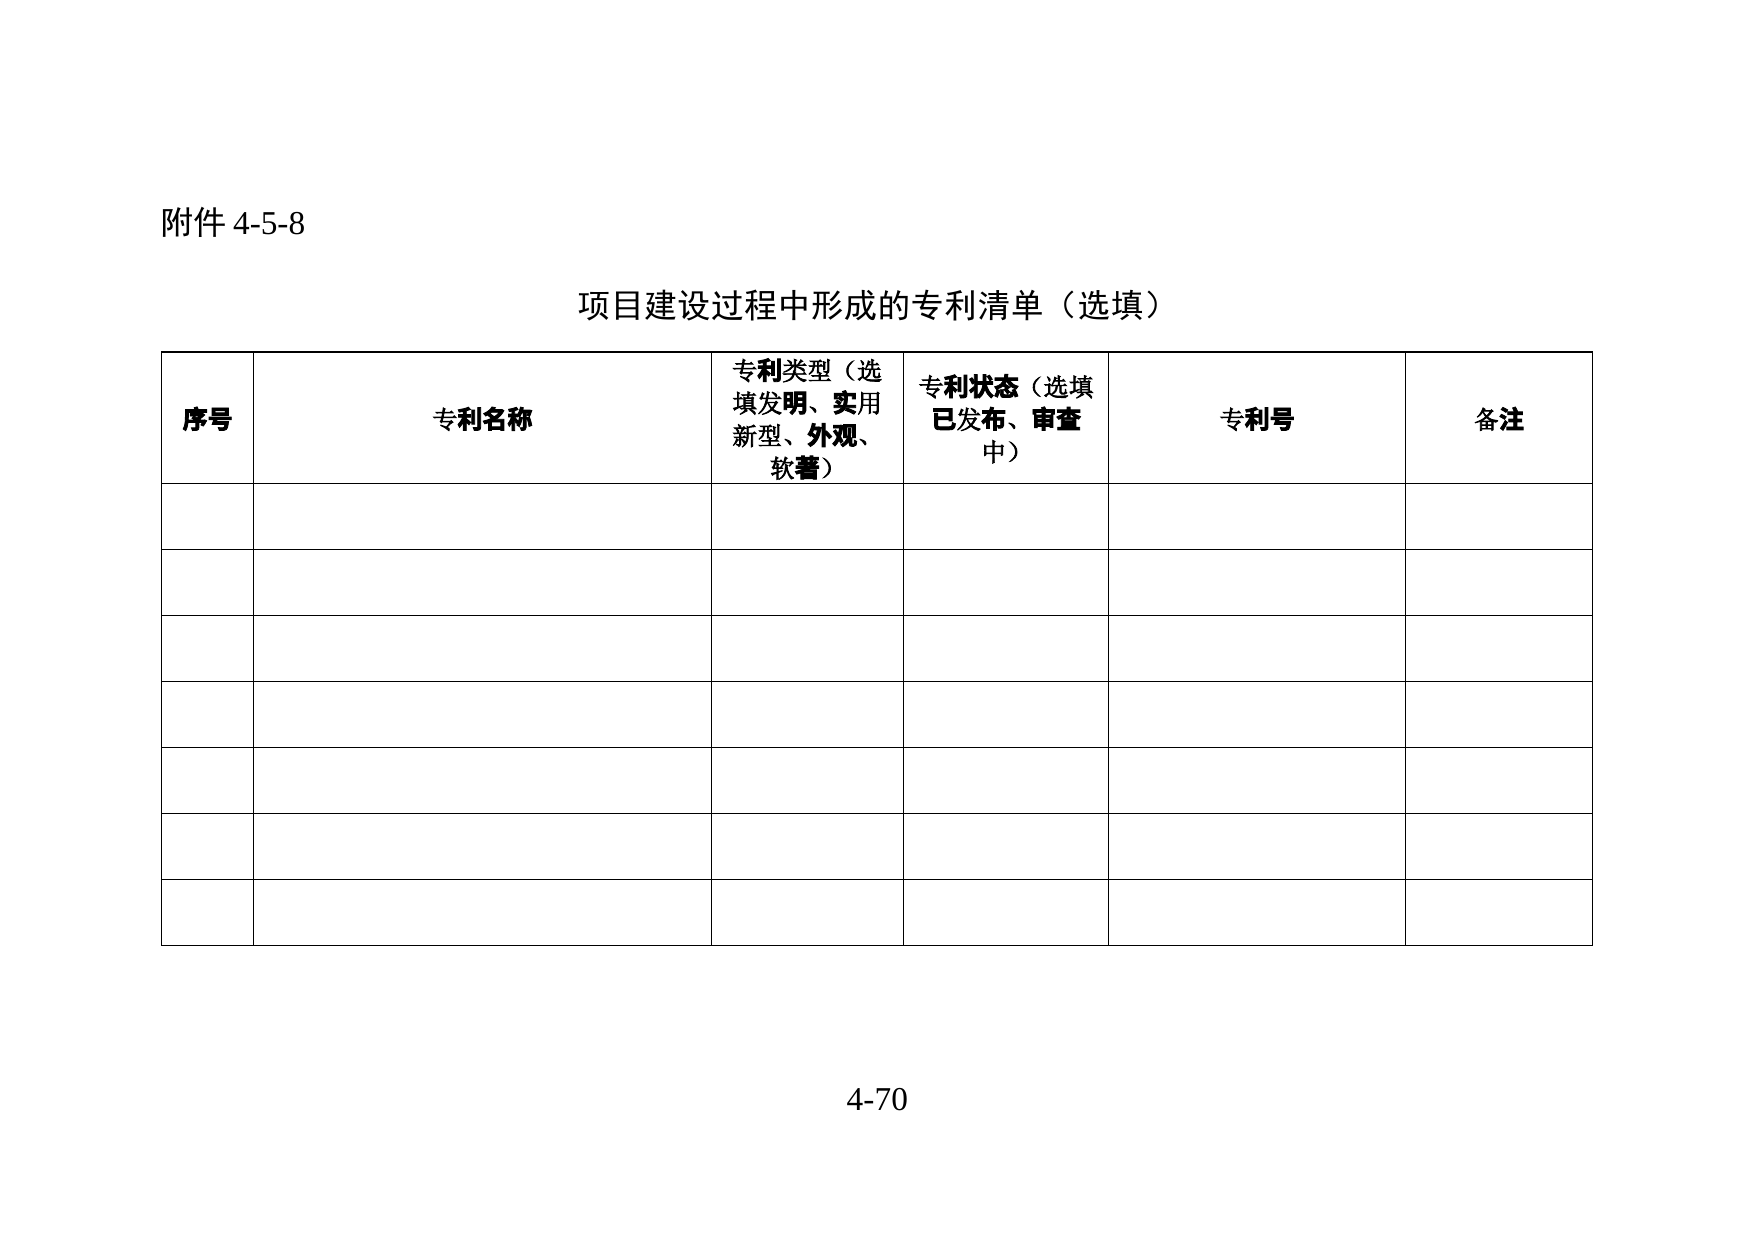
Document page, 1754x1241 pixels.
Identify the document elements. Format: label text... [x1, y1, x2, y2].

table_cell [1109, 484, 1405, 548]
table_header 专利名称 [254, 353, 711, 482]
table_cell [162, 484, 253, 548]
table_header 备注 [1406, 353, 1592, 482]
table_cell [254, 484, 711, 548]
table_cell [1406, 682, 1592, 747]
table_cell [254, 550, 711, 614]
table_cell [162, 748, 253, 813]
table_header 专利状态（选填已发布、审查中） [904, 353, 1108, 482]
table_cell [162, 880, 253, 945]
table_cell [712, 484, 903, 548]
table_cell [904, 550, 1108, 614]
table_cell [712, 616, 903, 681]
table_cell [162, 550, 253, 614]
table_cell [712, 748, 903, 813]
text 项目建设过程中形成的专利清单（选填） [159, 270, 1594, 335]
table_header 专利类型（选填发明、实用新型、外观、软著） [712, 353, 903, 482]
table_cell [162, 814, 253, 879]
table_cell [1406, 748, 1592, 813]
table_cell [712, 682, 903, 747]
table_cell [254, 748, 711, 813]
table_cell [1109, 682, 1405, 747]
table_cell [1406, 814, 1592, 879]
table_header 专利号 [1109, 353, 1405, 482]
table_cell [1406, 550, 1592, 614]
table_cell [904, 814, 1108, 879]
table_cell [712, 880, 903, 945]
table_cell [712, 814, 903, 879]
table_cell [1406, 484, 1592, 548]
table_cell [162, 616, 253, 681]
table_cell [1109, 880, 1405, 945]
table_cell [712, 550, 903, 614]
table_cell [1109, 748, 1405, 813]
table_cell [1109, 616, 1405, 681]
table_cell [1406, 880, 1592, 945]
table_cell [162, 682, 253, 747]
table_cell [254, 814, 711, 879]
table_cell [904, 748, 1108, 813]
table_header 序号 [162, 353, 253, 482]
table_cell [1109, 814, 1405, 879]
table_cell [254, 682, 711, 747]
table_cell [1406, 616, 1592, 681]
text 附件4-5-8 [159, 189, 1594, 254]
table_cell [904, 682, 1108, 747]
table_cell [1109, 550, 1405, 614]
table_cell [904, 484, 1108, 548]
table_cell [904, 880, 1108, 945]
table_cell [254, 880, 711, 945]
table_cell [904, 616, 1108, 681]
table_cell [254, 616, 711, 681]
